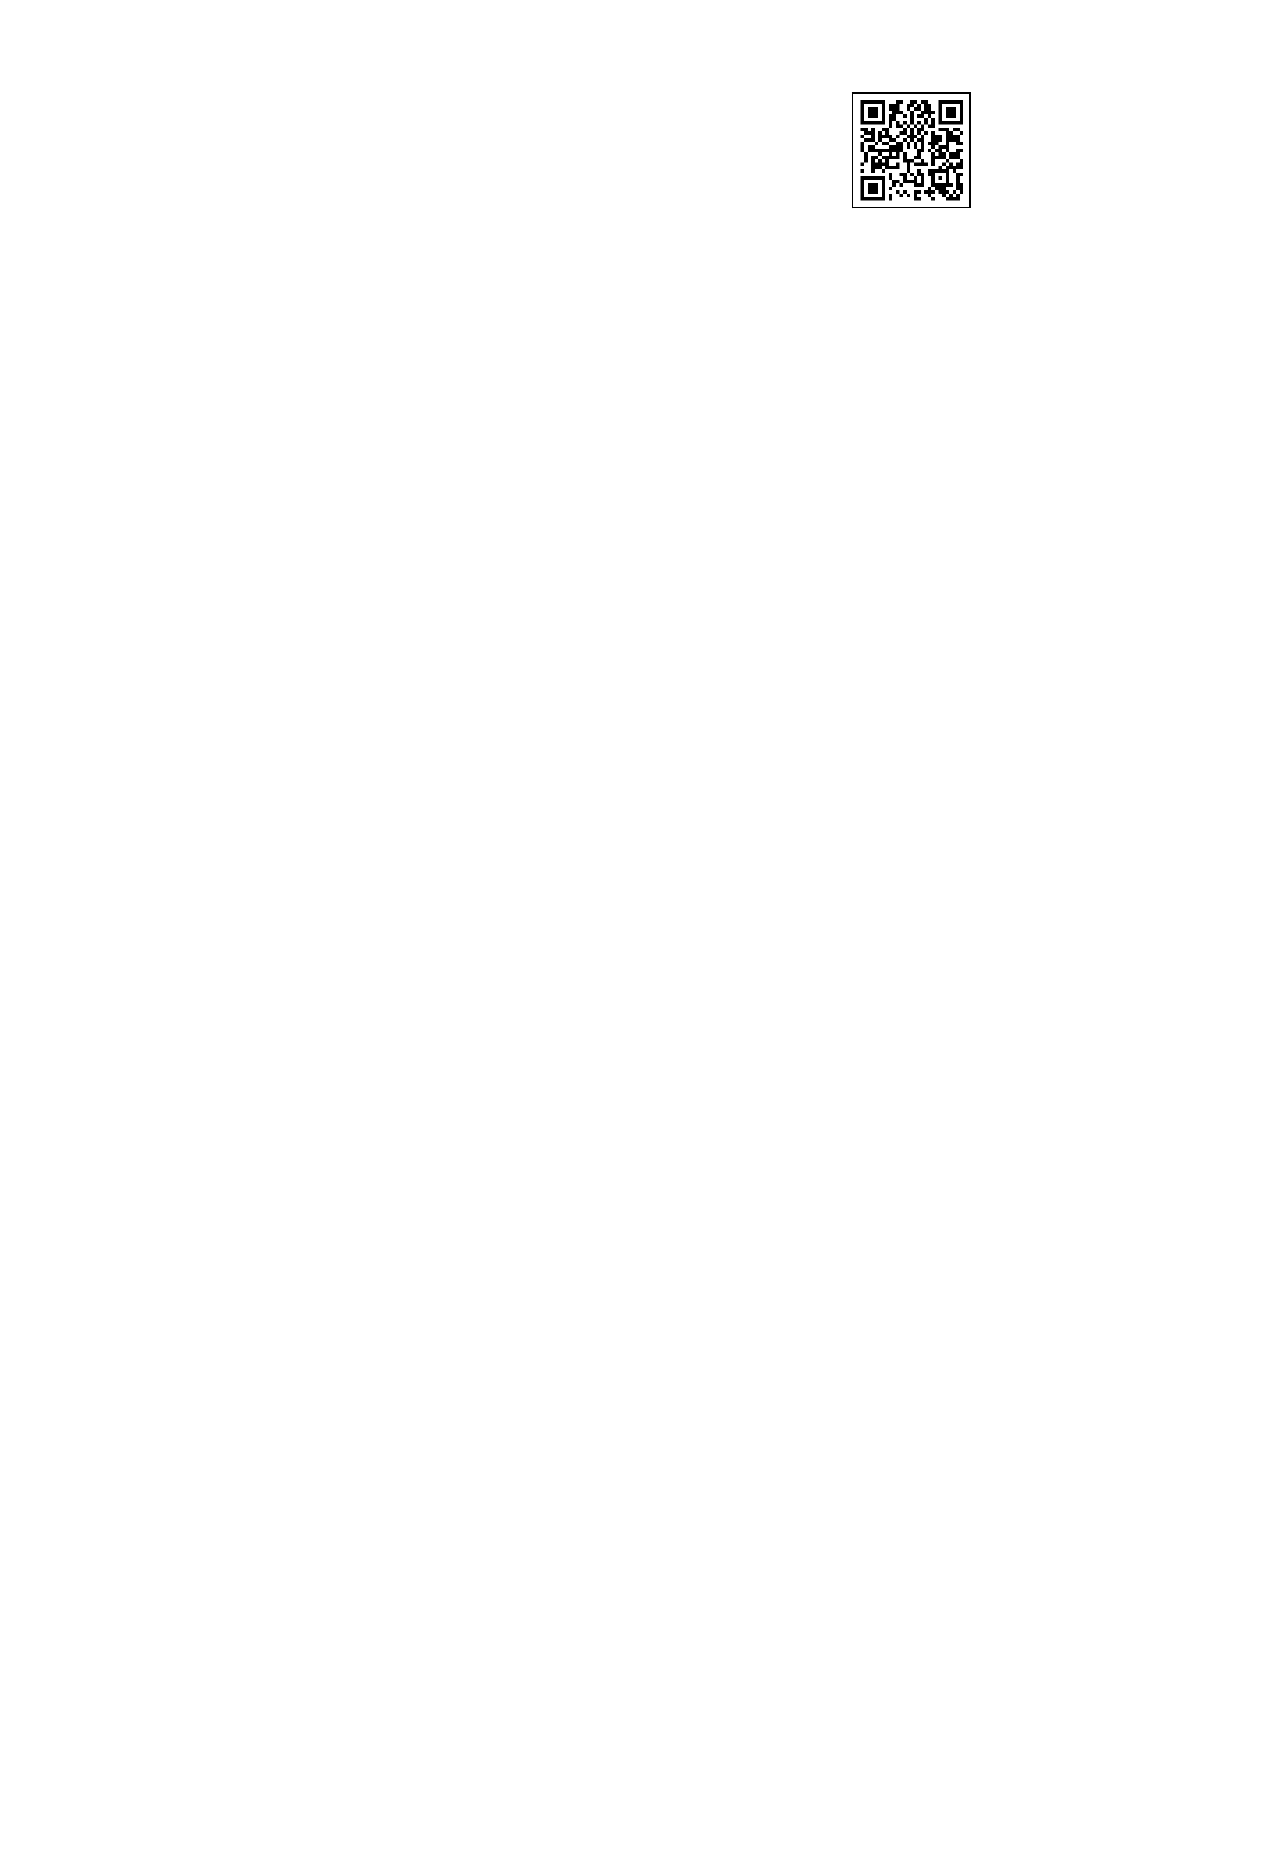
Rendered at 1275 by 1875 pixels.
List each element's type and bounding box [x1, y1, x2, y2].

picture [853, 94, 969, 207]
